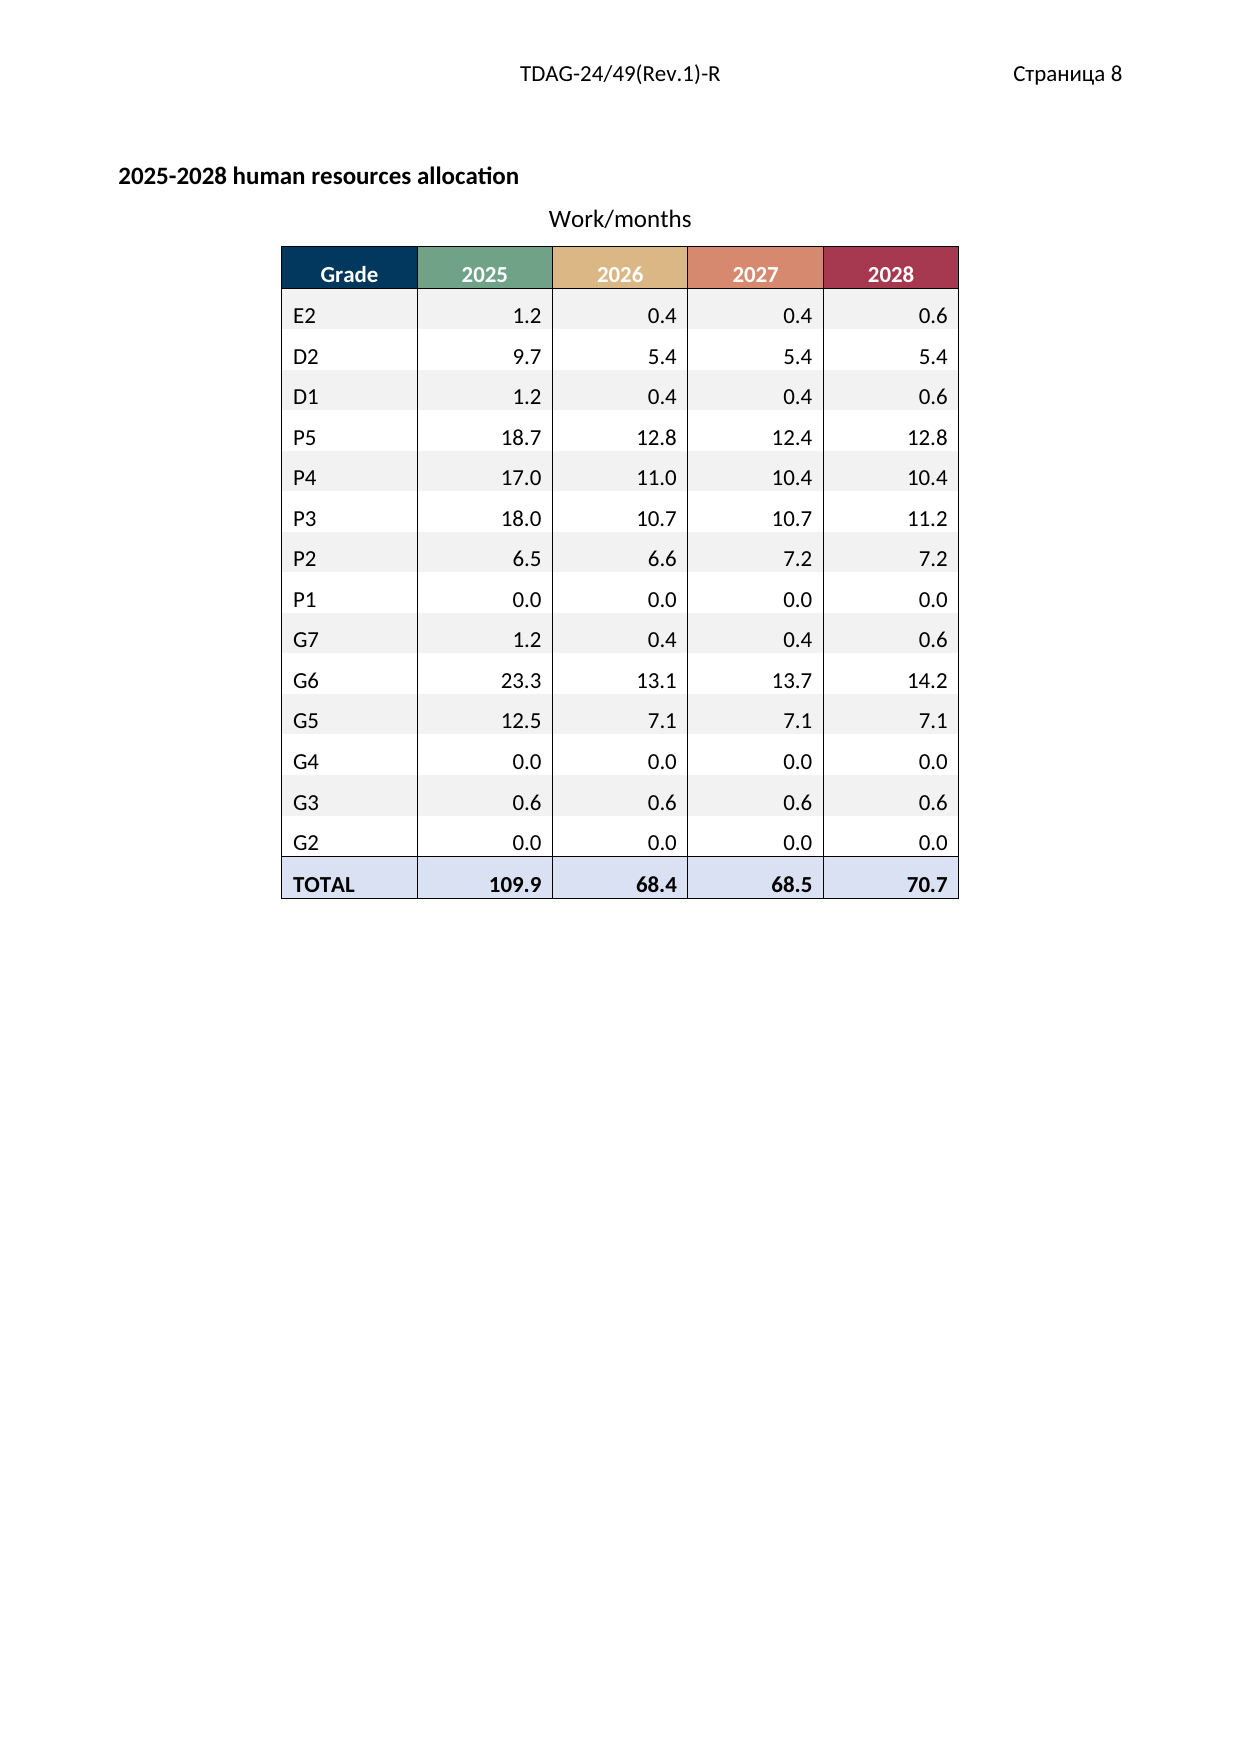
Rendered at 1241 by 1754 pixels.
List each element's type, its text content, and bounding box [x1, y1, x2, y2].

table_cell 10.7 [688, 491, 823, 532]
table_cell TOTAL [282, 857, 417, 898]
table_cell 1.2 [418, 613, 552, 653]
table_cell G2 [282, 816, 417, 856]
table_header 2026 [553, 247, 687, 288]
table_cell 6.6 [553, 532, 687, 572]
table_cell 68.5 [688, 857, 823, 898]
table_cell 13.7 [688, 654, 823, 694]
table_cell 5.4 [824, 329, 958, 370]
table_cell 0.0 [553, 573, 687, 613]
table_cell 0.6 [418, 775, 552, 816]
table_cell 5.4 [688, 329, 823, 370]
table_cell 0.4 [688, 289, 823, 329]
table_cell 0.0 [418, 816, 552, 856]
table_cell G6 [282, 654, 417, 694]
table_cell 23.3 [418, 654, 552, 694]
table_cell 0.6 [824, 370, 958, 410]
table_cell 0.0 [688, 735, 823, 775]
table_cell 12.8 [553, 410, 687, 451]
table_cell 0.0 [418, 735, 552, 775]
table_header 2027 [688, 247, 823, 288]
table_cell 1.2 [418, 370, 552, 410]
table_cell 7.1 [824, 694, 958, 734]
table_cell 18.7 [418, 410, 552, 451]
table_cell 0.6 [824, 613, 958, 653]
table_cell E2 [282, 289, 417, 329]
table_cell 0.0 [418, 573, 552, 613]
table_cell 0.0 [688, 816, 823, 856]
table_cell 11.2 [824, 491, 958, 532]
table_header Grade [282, 247, 417, 288]
table_cell G3 [282, 775, 417, 816]
table_cell 0.4 [688, 370, 823, 410]
text 2025-2028 human resources allocation [118, 160, 1122, 191]
table_cell 7.2 [824, 532, 958, 572]
table_cell 0.4 [553, 370, 687, 410]
table_cell 6.5 [418, 532, 552, 572]
table_cell G7 [282, 613, 417, 653]
table_cell P3 [282, 491, 417, 532]
table_cell 14.2 [824, 654, 958, 694]
table_cell 9.7 [418, 329, 552, 370]
table_cell 0.0 [824, 573, 958, 613]
table_cell G4 [282, 735, 417, 775]
table_cell 0.0 [553, 735, 687, 775]
table_cell 10.4 [688, 451, 823, 491]
table_cell 1.2 [418, 289, 552, 329]
table_cell 11.0 [553, 451, 687, 491]
table_cell 0.0 [688, 573, 823, 613]
table_cell 12.4 [688, 410, 823, 451]
table_cell P5 [282, 410, 417, 451]
table_cell 7.2 [688, 532, 823, 572]
table_cell P1 [282, 573, 417, 613]
table_cell 0.4 [688, 613, 823, 653]
table_cell D1 [282, 370, 417, 410]
text Work/months [118, 203, 1122, 234]
table_cell 68.4 [553, 857, 687, 898]
table_cell 0.6 [688, 775, 823, 816]
table_cell 0.0 [553, 816, 687, 856]
table_cell 0.4 [553, 289, 687, 329]
table_cell 17.0 [418, 451, 552, 491]
table_header 2028 [824, 247, 958, 288]
table_cell P2 [282, 532, 417, 572]
table_cell 7.1 [553, 694, 687, 734]
table_cell 12.5 [418, 694, 552, 734]
table_cell 10.7 [553, 491, 687, 532]
table_cell 12.8 [824, 410, 958, 451]
table_cell 0.0 [824, 735, 958, 775]
table_cell 13.1 [553, 654, 687, 694]
table_cell 0.6 [824, 289, 958, 329]
table_cell 0.4 [553, 613, 687, 653]
table_header 2025 [418, 247, 552, 288]
table_cell P4 [282, 451, 417, 491]
table_cell D2 [282, 329, 417, 370]
table_cell 10.4 [824, 451, 958, 491]
table_cell 70.7 [824, 857, 958, 898]
table_cell 109.9 [418, 857, 552, 898]
table_cell 0.6 [553, 775, 687, 816]
table_cell 5.4 [553, 329, 687, 370]
table_cell 0.6 [824, 775, 958, 816]
table_cell 0.0 [824, 816, 958, 856]
table_cell 18.0 [418, 491, 552, 532]
table_cell G5 [282, 694, 417, 734]
table_cell 7.1 [688, 694, 823, 734]
